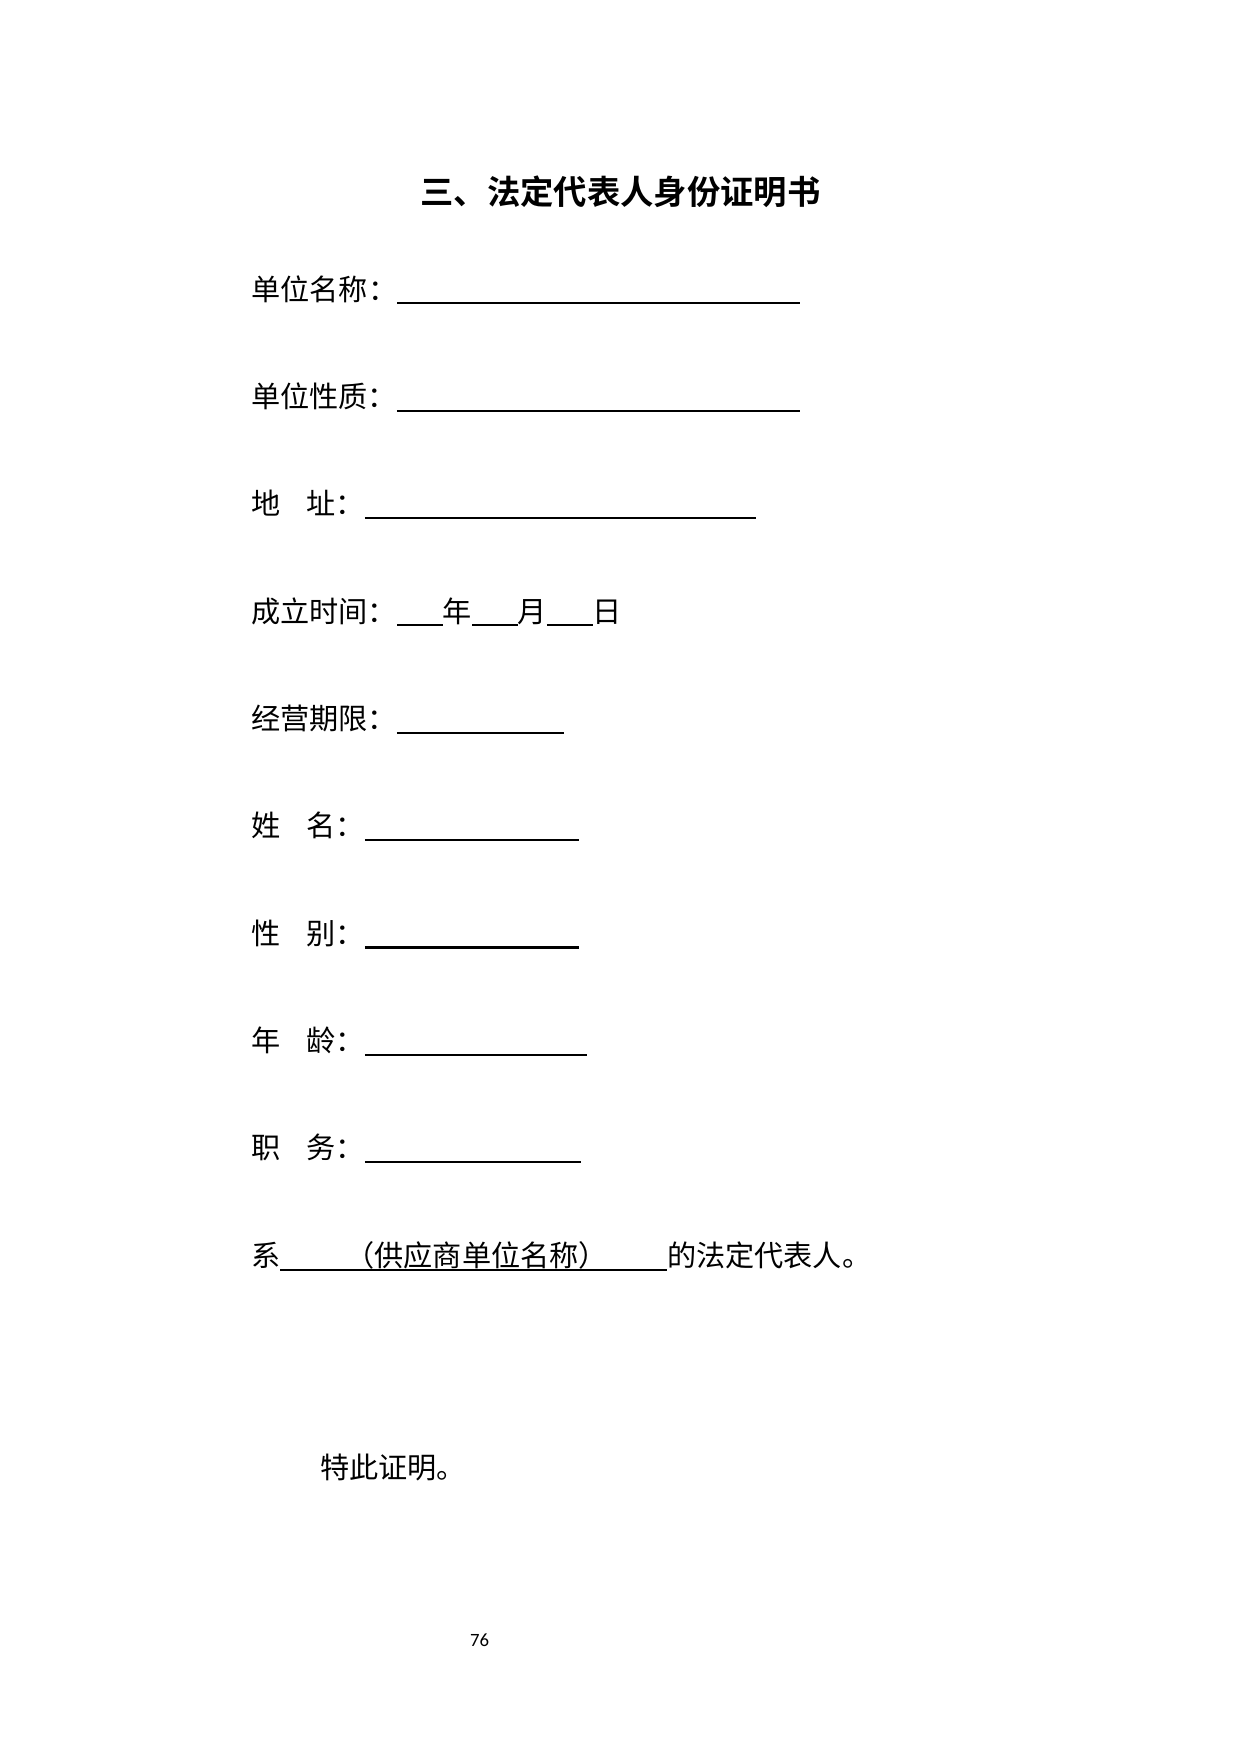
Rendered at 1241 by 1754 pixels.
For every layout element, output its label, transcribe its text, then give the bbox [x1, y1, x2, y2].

text 系 （供应商单位名称） 的法定代表人。 [187, 1221, 1053, 1286]
text 单位性质： [187, 362, 1053, 427]
text 特此证明。 [187, 1433, 1053, 1498]
text 姓 名： [187, 792, 1053, 857]
text 职 务： [187, 1114, 1053, 1179]
text 地 址： [187, 469, 1053, 534]
text 三、法定代表人身份证明书 [187, 157, 1053, 222]
text 年 龄： [187, 1006, 1053, 1071]
text 单位名称： [187, 255, 1053, 320]
text 性 别： [187, 899, 1053, 964]
text 经营期限： [187, 684, 1053, 749]
text 成立时间： 年 月 日 [187, 577, 1053, 642]
